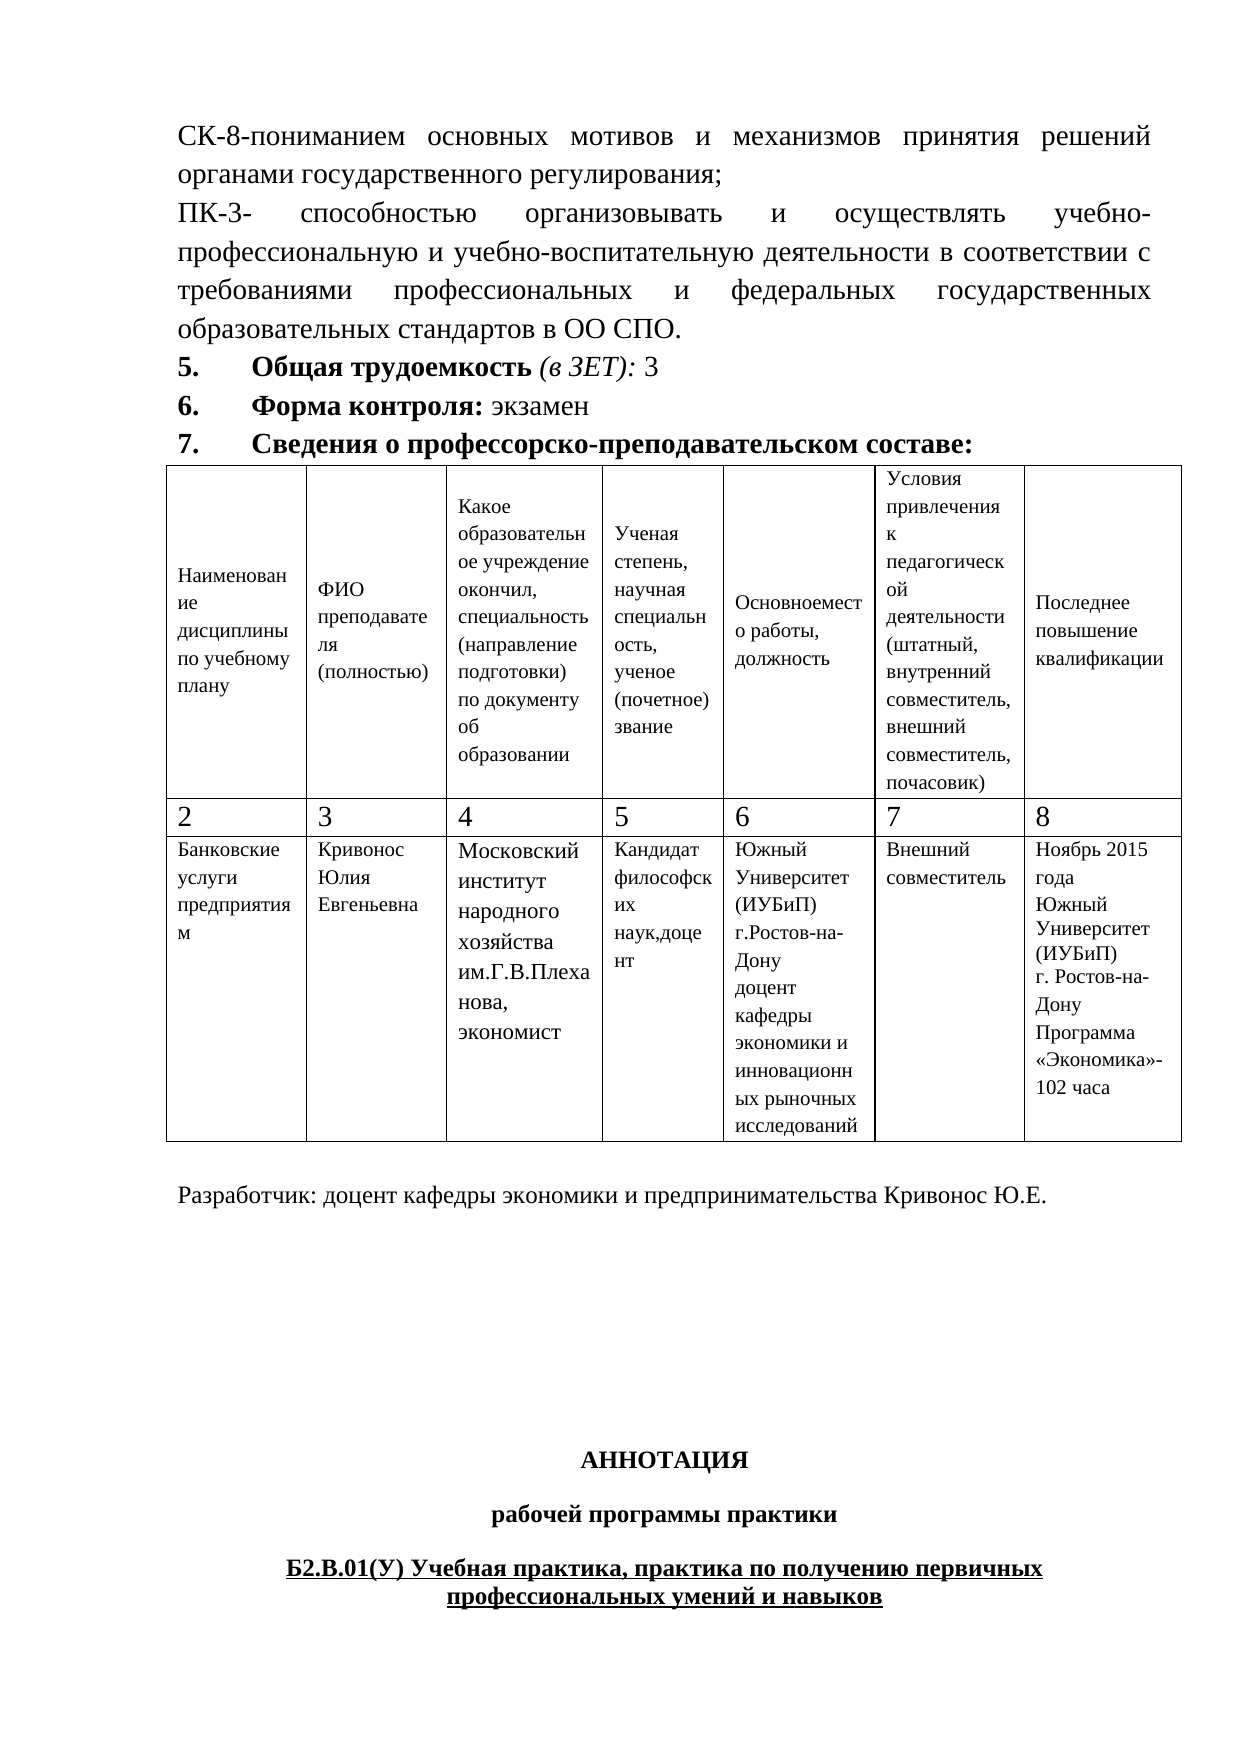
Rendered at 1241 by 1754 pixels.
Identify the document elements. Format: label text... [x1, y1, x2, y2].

text СК-8-пониманием основных мотивов и механизмов принятия решений органами государственного регулирования; [177, 118, 1152, 190]
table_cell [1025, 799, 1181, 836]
text ПК-3- способностью организовывать и осуществлять учебно-профессиональную и учебно-воспитательную деятельности в соответствии с требованиями профессиональных и федеральных государственных образовательных стандартов в ОО СПО. [177, 195, 1152, 344]
text Разработчик: доцент кафедры экономики и предпринимательства Кривонос Ю.Е. [177, 1181, 1152, 1209]
list Общая трудоемкость (в ЗЕТ): 3 [177, 349, 1152, 383]
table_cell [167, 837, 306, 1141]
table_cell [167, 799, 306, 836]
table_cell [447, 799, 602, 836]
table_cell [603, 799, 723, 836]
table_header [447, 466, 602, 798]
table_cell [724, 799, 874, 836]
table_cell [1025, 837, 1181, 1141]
text рабочей программы практики [177, 1499, 1152, 1527]
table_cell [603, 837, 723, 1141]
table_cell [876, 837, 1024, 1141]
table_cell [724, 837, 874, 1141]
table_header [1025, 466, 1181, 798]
text АННОТАЦИЯ [177, 1445, 1152, 1474]
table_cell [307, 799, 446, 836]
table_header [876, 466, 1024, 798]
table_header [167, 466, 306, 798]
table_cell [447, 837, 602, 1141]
list Форма контроля: экзамен [177, 388, 1152, 421]
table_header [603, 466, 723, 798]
text Б2.В.01(У) Учебная практика, практика по получению первичных профессиональных умений и навыков [177, 1553, 1152, 1610]
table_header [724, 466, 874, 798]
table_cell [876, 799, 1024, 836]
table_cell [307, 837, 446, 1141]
list Сведения о профессорско-преподавательском составе: [177, 426, 1152, 460]
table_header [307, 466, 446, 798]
